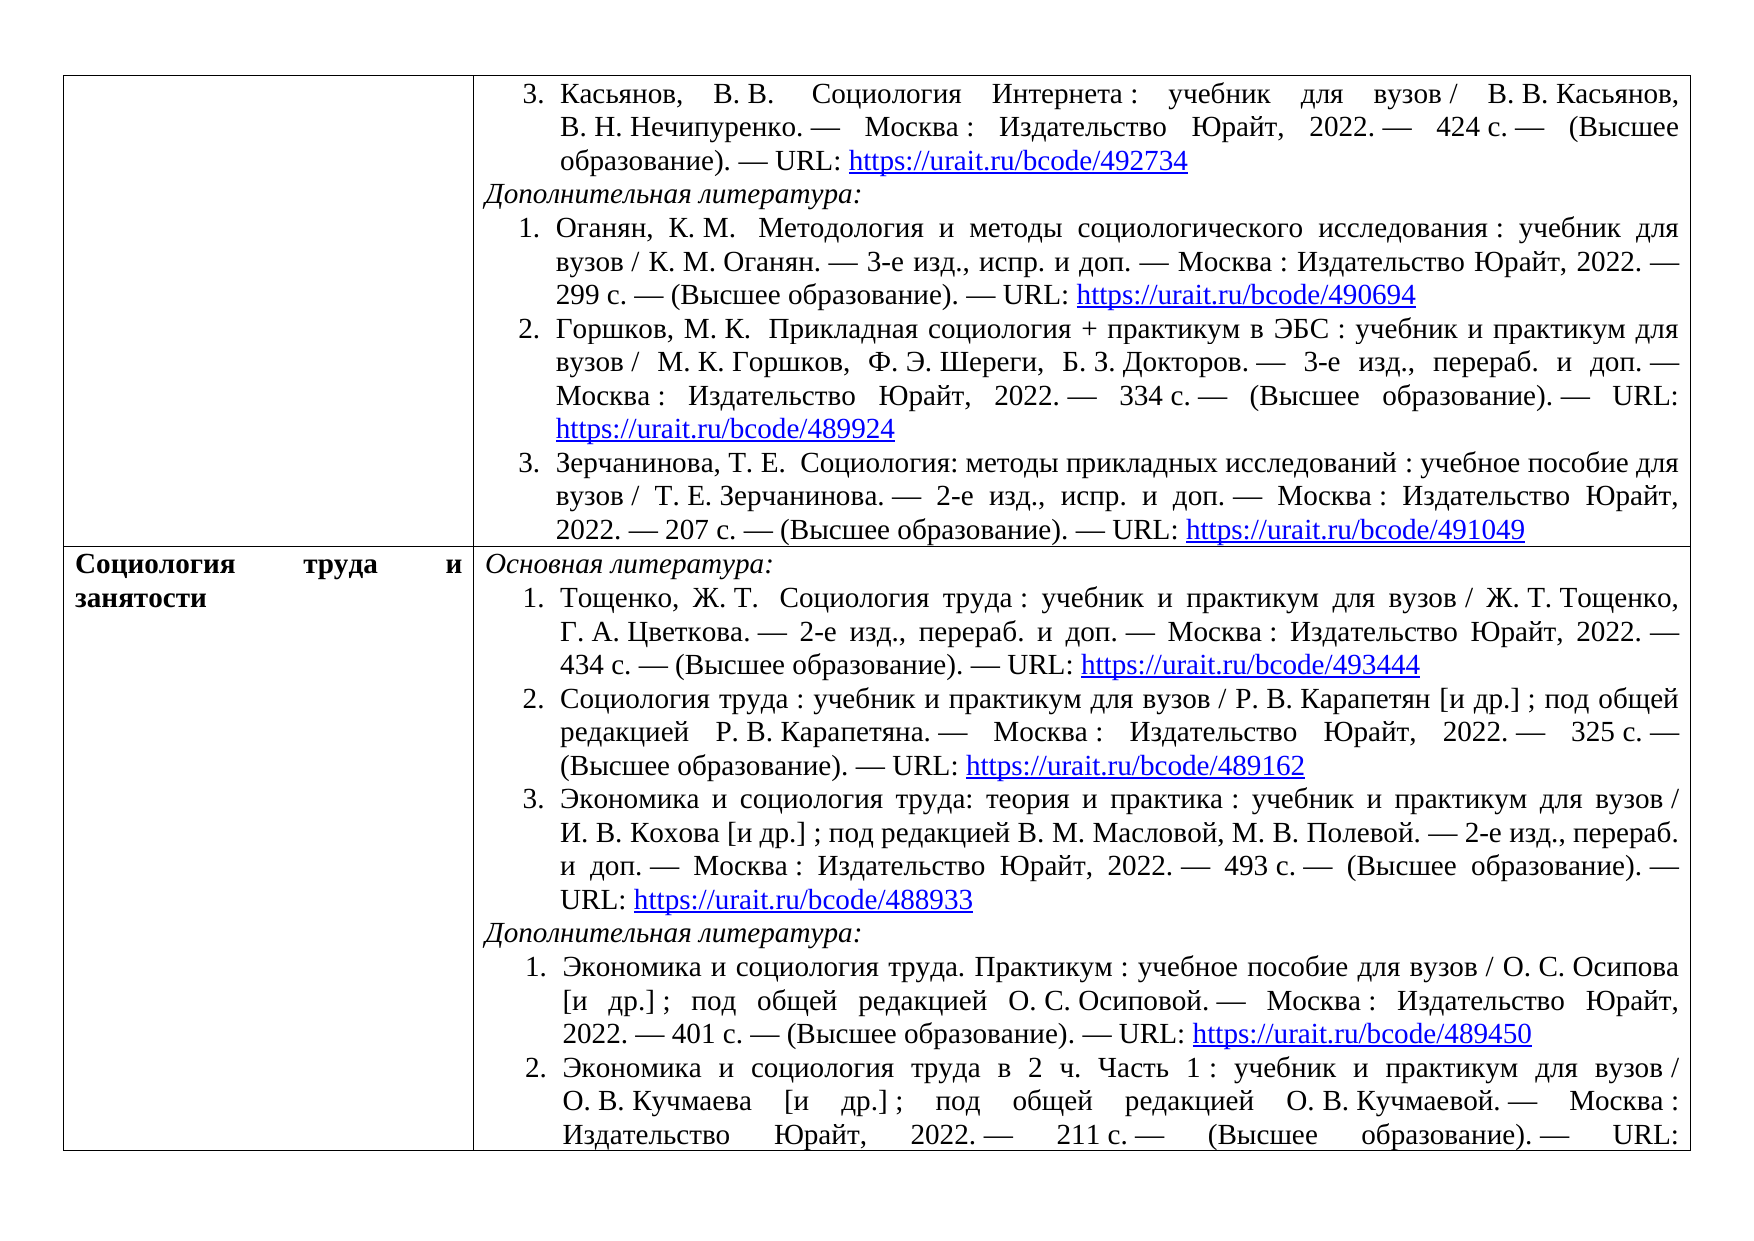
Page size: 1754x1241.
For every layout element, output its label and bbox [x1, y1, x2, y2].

table_cell [474, 76, 1690, 546]
table_cell [64, 76, 473, 546]
table_cell [474, 547, 1690, 1150]
table_cell [64, 547, 473, 1150]
